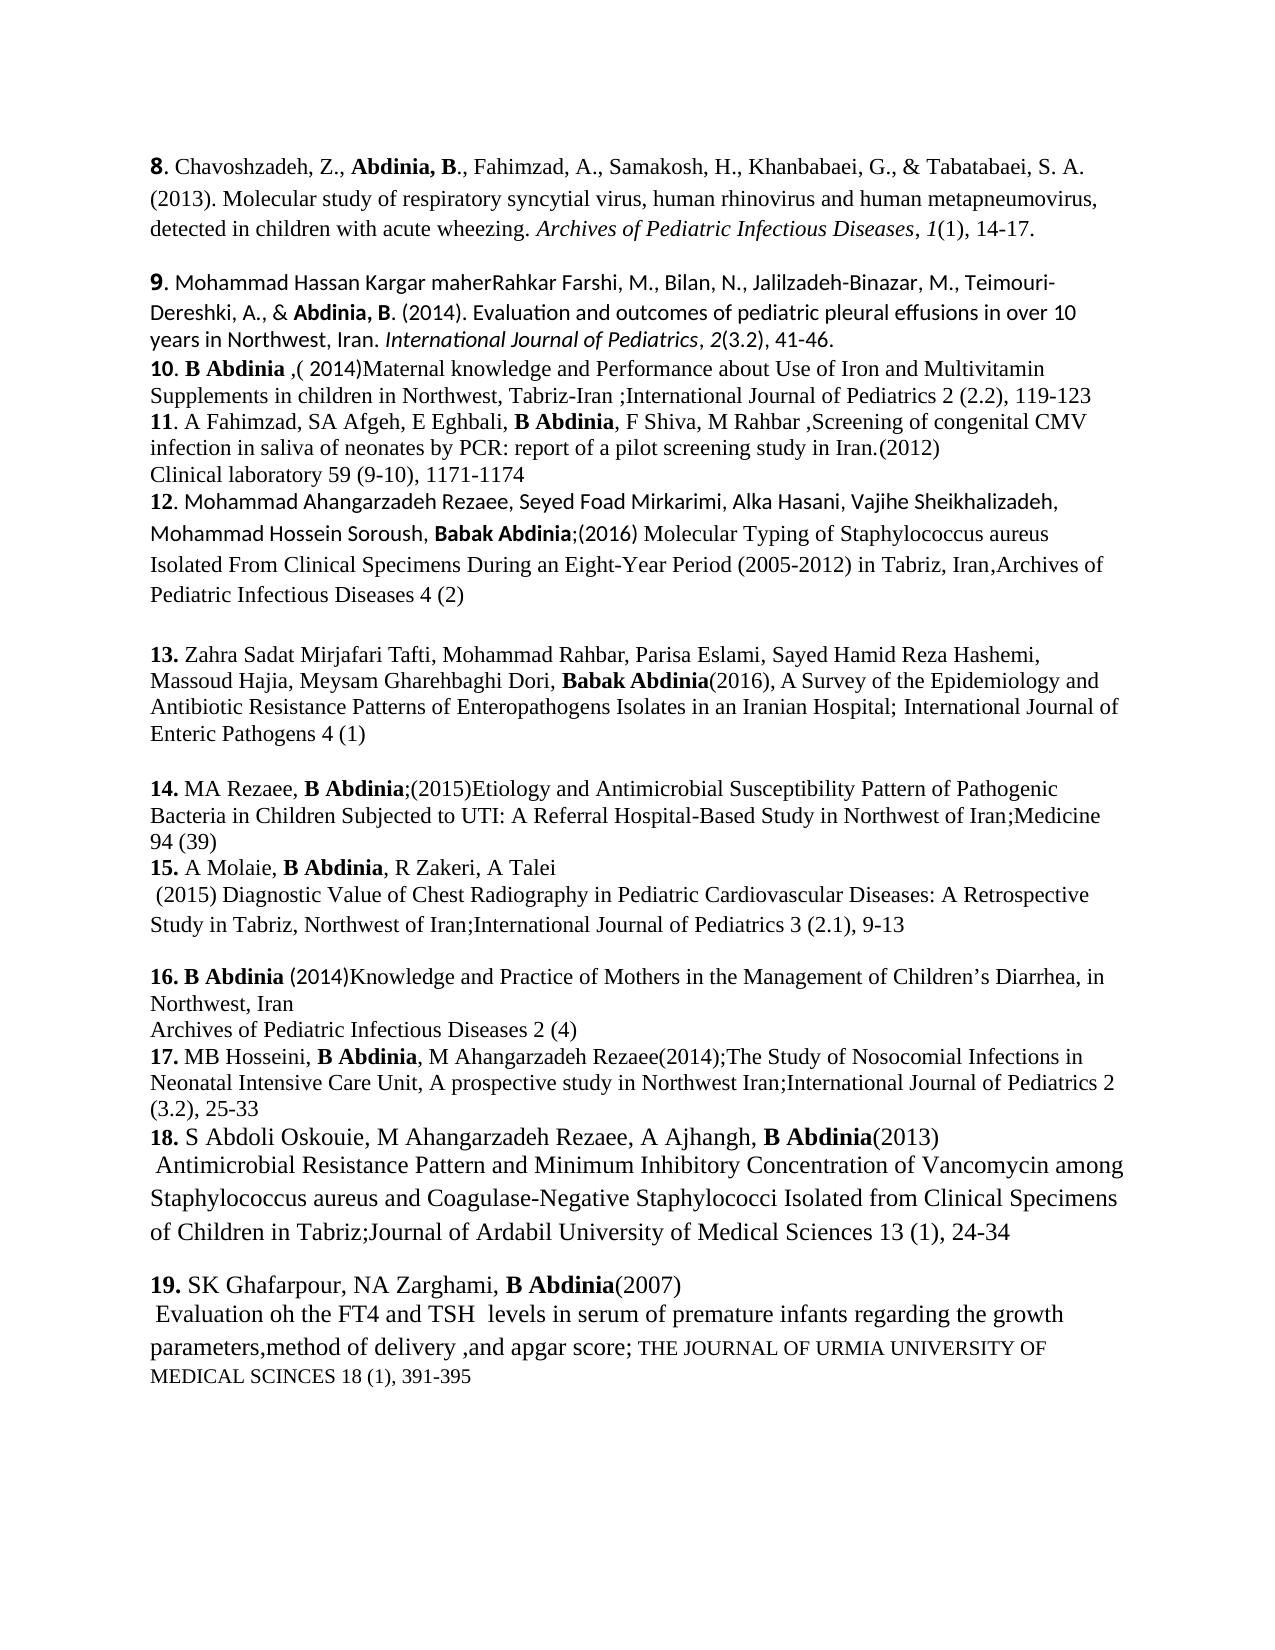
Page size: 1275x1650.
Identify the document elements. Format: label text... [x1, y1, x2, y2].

text 18. S Abdoli Oskouie, M Ahangarzadeh Rezaee, A Ajhangh, B Abdinia(2013) [150, 1122, 1125, 1151]
text 17. MB Hosseini, B Abdinia, M Ahangarzadeh Rezaee(2014);The Study of Nosocomial Infections in Neonatal Intensive Care Unit, A prospective study in Northwest Iran;International Journal of Pediatrics 2 (3.2), 25-33 [150, 1043, 1125, 1122]
text Antimicrobial Resistance Pattern and Minimum Inhibitory Concentration of Vancomycin among Staphylococcus aureus and Coagulase-Negative Staphylococci Isolated from Clinical Specimens of Children in Tabriz;Journal of Ardabil University of Medical Sciences 13 (1), 24-34 [150, 1151, 1125, 1245]
text 10. B Abdinia ,( 2014)Maternal knowledge and Performance about Use of Iron and Multivitamin Supplements in children in Northwest, Tabriz-Iran ;International Journal of Pediatrics 2 (2.2), 119-123 [150, 354, 1125, 408]
text Archives of Pediatric Infectious Diseases 2 (4) [150, 1016, 1125, 1043]
text 19. SK Ghafarpour, NA Zarghami, B Abdinia(2007) [150, 1270, 1125, 1299]
text Evaluation oh the FT4 and TSH levels in serum of premature infants regarding the growth parameters,method of delivery ,and apgar score; THE JOURNAL OF URMIA UNIVERSITY OF MEDICAL SCINCES 18 (1), 391-395 [150, 1299, 1125, 1388]
text 12. Mohammad Ahangarzadeh Rezaee, Seyed Foad Mirkarimi, Alka Hasani, Vajihe Sheikhalizadeh, Mohammad Hossein Soroush, Babak Abdinia;(2016) Molecular Typing of Staphylococcus aureus Isolated From Clinical Specimens During an Eight-Year Period (2005-2012) in Tabriz, Iran,Archives of Pediatric Infectious Diseases 4 (2) [150, 487, 1125, 608]
text 11. A Fahimzad, SA Afgeh, E Eghbali, B Abdinia, F Shiva, M Rahbar ,Screening of congenital CMV infection in saliva of neonates by PCR: report of a pilot screening study in Iran.(2012) [150, 408, 1125, 461]
subtitle 13. Zahra Sadat Mirjafari Tafti, Mohammad Rahbar, Parisa Eslami, Sayed Hamid Reza Hashemi, Massoud Hajia, Meysam Gharehbaghi Dori, Babak Abdinia(2016), A Survey of the Epidemiology and Antibiotic Resistance Patterns of Enteropathogens Isolates in an Iranian Hospital; International Journal of Enteric Pathogens 4 (1) [150, 641, 1125, 746]
text 14. MA Rezaee, B Abdinia;(2015)Etiology and Antimicrobial Susceptibility Pattern of Pathogenic Bacteria in Children Subjected to UTI: A Referral Hospital-Based Study in Northwest of Iran;Medicine 94 (39) [150, 775, 1125, 854]
text Clinical laboratory 59 (9-10), 1171-1174 [150, 461, 1125, 487]
text (2015) Diagnostic Value of Chest Radiography in Pediatric Cardiovascular Diseases: A Retrospective Study in Tabriz, Northwest of Iran;International Journal of Pediatrics 3 (2.1), 9-13 [150, 881, 1125, 937]
text 15. A Molaie, B Abdinia, R Zakeri, A Talei [150, 854, 1125, 881]
text 16. B Abdinia (2014)Knowledge and Practice of Mothers in the Management of Children’s Diarrhea, in Northwest, Iran [150, 962, 1125, 1016]
text 9. Mohammad Hassan Kargar maherRahkar Farshi, M., Bilan, N., Jalilzadeh-Binazar, M., Teimouri-Dereshki, A., & Abdinia, B. (2014). Evaluation and outcomes of pediatric pleural effusions in over 10 years in Northwest, Iran. International Journal of Pediatrics, 2(3.2), 41-46. [150, 266, 1125, 354]
text 8. Chavoshzadeh, Z., Abdinia, B., Fahimzad, A., Samakosh, H., Khanbabaei, G., & Tabatabaei, S. A. (2013). Molecular study of respiratory syncytial virus, human rhinovirus and human metapneumovirus, detected in children with acute wheezing. Archives of Pediatric Infectious Diseases, 1(1), 14-17. [150, 150, 1125, 242]
